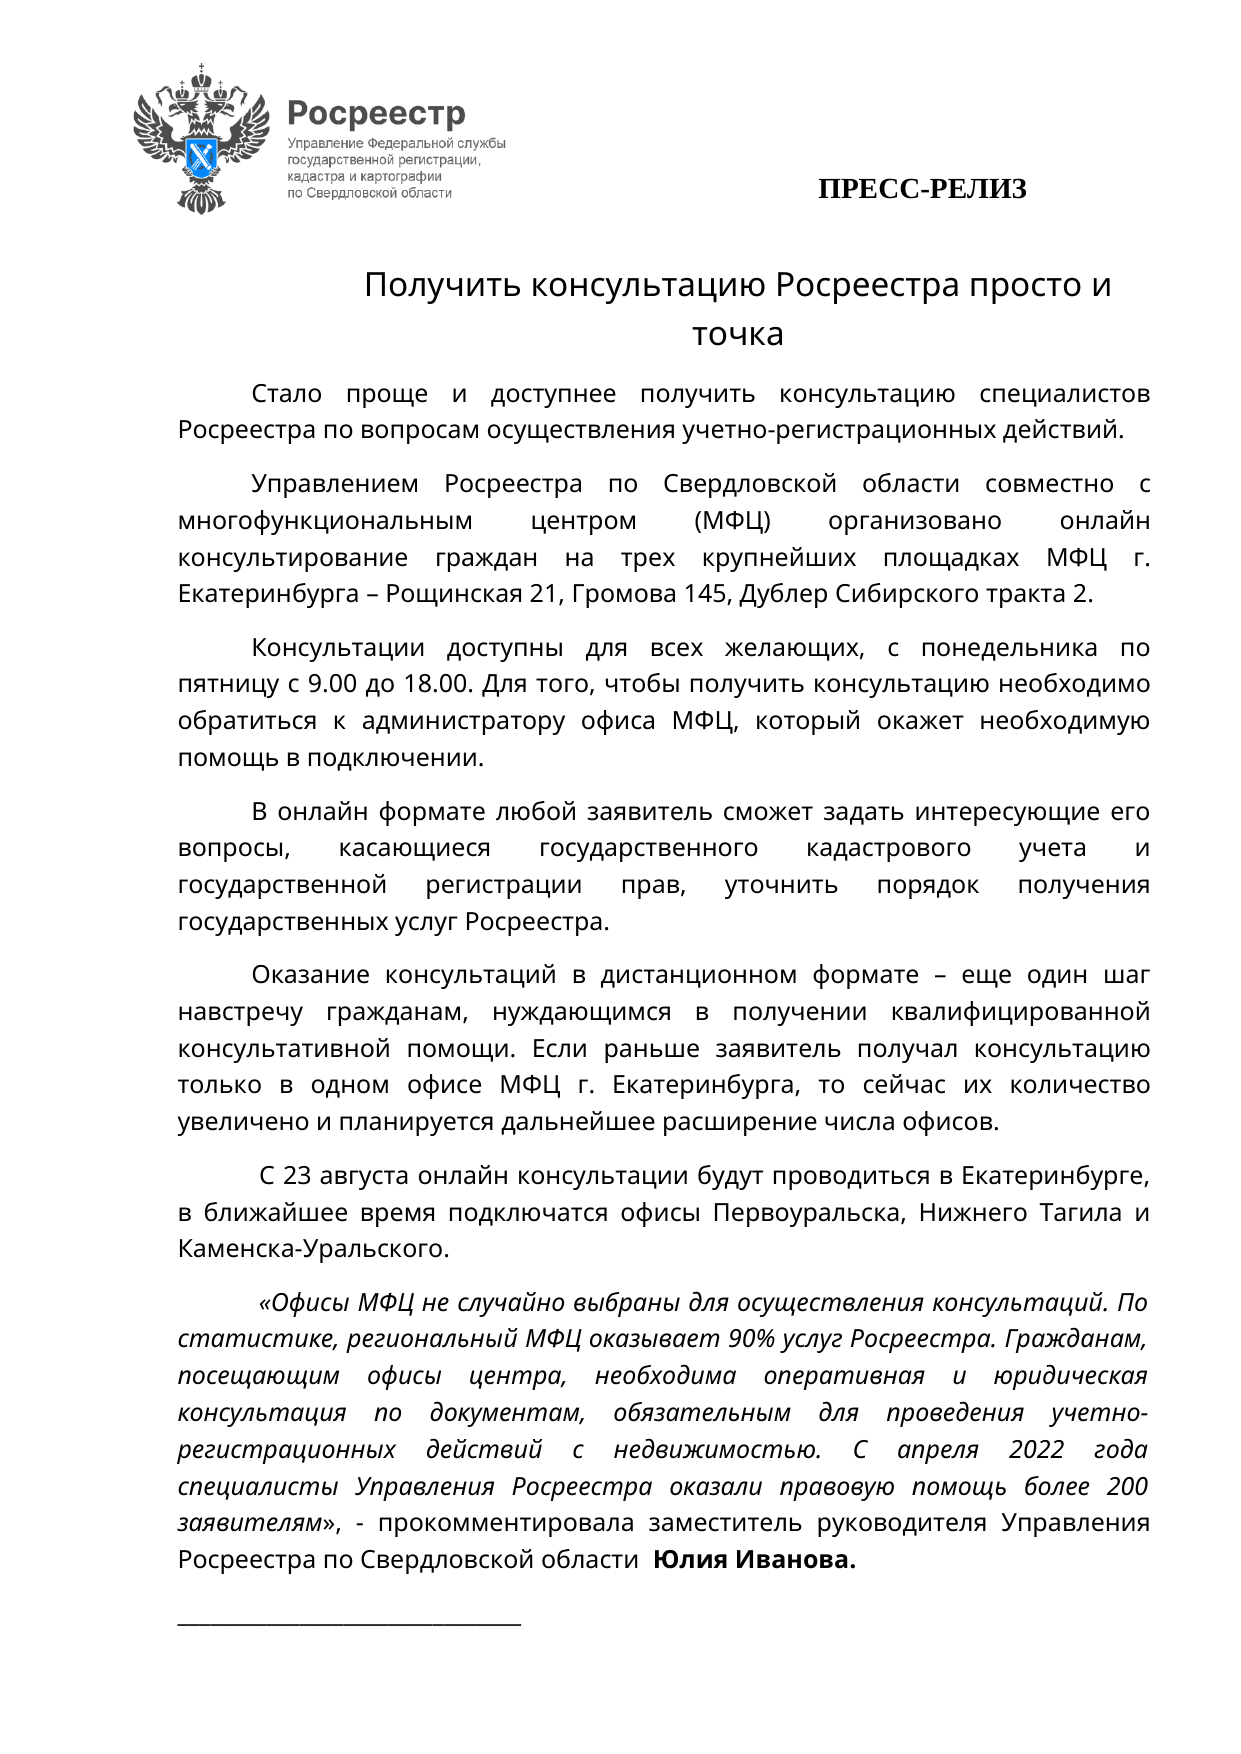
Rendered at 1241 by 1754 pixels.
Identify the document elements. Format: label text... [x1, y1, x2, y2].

text Управлением Росреестра по Свердловской области совместно с многофункциональным центром (МФЦ) организовано онлайн консультирование граждан на трех крупнейших площадках МФЦ г. Екатеринбурга – Рощинская 21, Громова 145, Дублер Сибирского тракта 2. [177, 466, 1152, 610]
picture [133, 63, 575, 225]
text С 23 августа онлайн консультации будут проводиться в Екатеринбурге, в ближайшее время подключатся офисы Первоуральска, Нижнего Тагила и Каменска-Уральского. [177, 1157, 1152, 1265]
text Оказание консультаций в дистанционном формате – еще один шаг навстречу гражданам, нуждающимся в получении квалифицированной консультативной помощи. Если раньше заявитель получал консультацию только в одном офисе МФЦ г. Екатеринбурга, то сейчас их количество увеличено и планируется дальнейшее расширение числа офисов. [177, 957, 1152, 1138]
text Получить консультацию Росреестра просто и точка [325, 224, 1152, 355]
text «Офисы МФЦ не случайно выбраны для осуществления консультаций. По статистике, региональный МФЦ оказывает 90% услуг Росреестра. Гражданам, посещающим офисы центра, необходима оперативная и юридическая консультация по документам, обязательным для проведения учетно-регистрационных действий с недвижимостью. С апреля 2022 года специалисты Управления Росреестра оказали правовую помощь более 200 заявителям», - прокомментировала заместитель руководителя Управления Росреестра по Свердловской области Юлия Иванова. [177, 1284, 1152, 1576]
text В онлайн формате любой заявитель сможет задать интересующие его вопросы, касающиеся государственного кадастрового учета и государственной регистрации прав, уточнить порядок получения государственных услуг Росреестра. [177, 793, 1152, 937]
text Консультации доступны для всех желающих, с понедельника по пятницу с 9.00 до 18.00. Для того, чтобы получить консультацию необходимо обратиться к администратору офиса МФЦ, который окажет необходимую помощь в подключении. [177, 629, 1152, 774]
text ПРЕСС-РЕЛИЗ [620, 171, 1152, 204]
text Стало проще и доступнее получить консультацию специалистов Росреестра по вопросам осуществления учетно-регистрационных действий. [177, 375, 1152, 446]
text _______________________________ [177, 1595, 1152, 1629]
